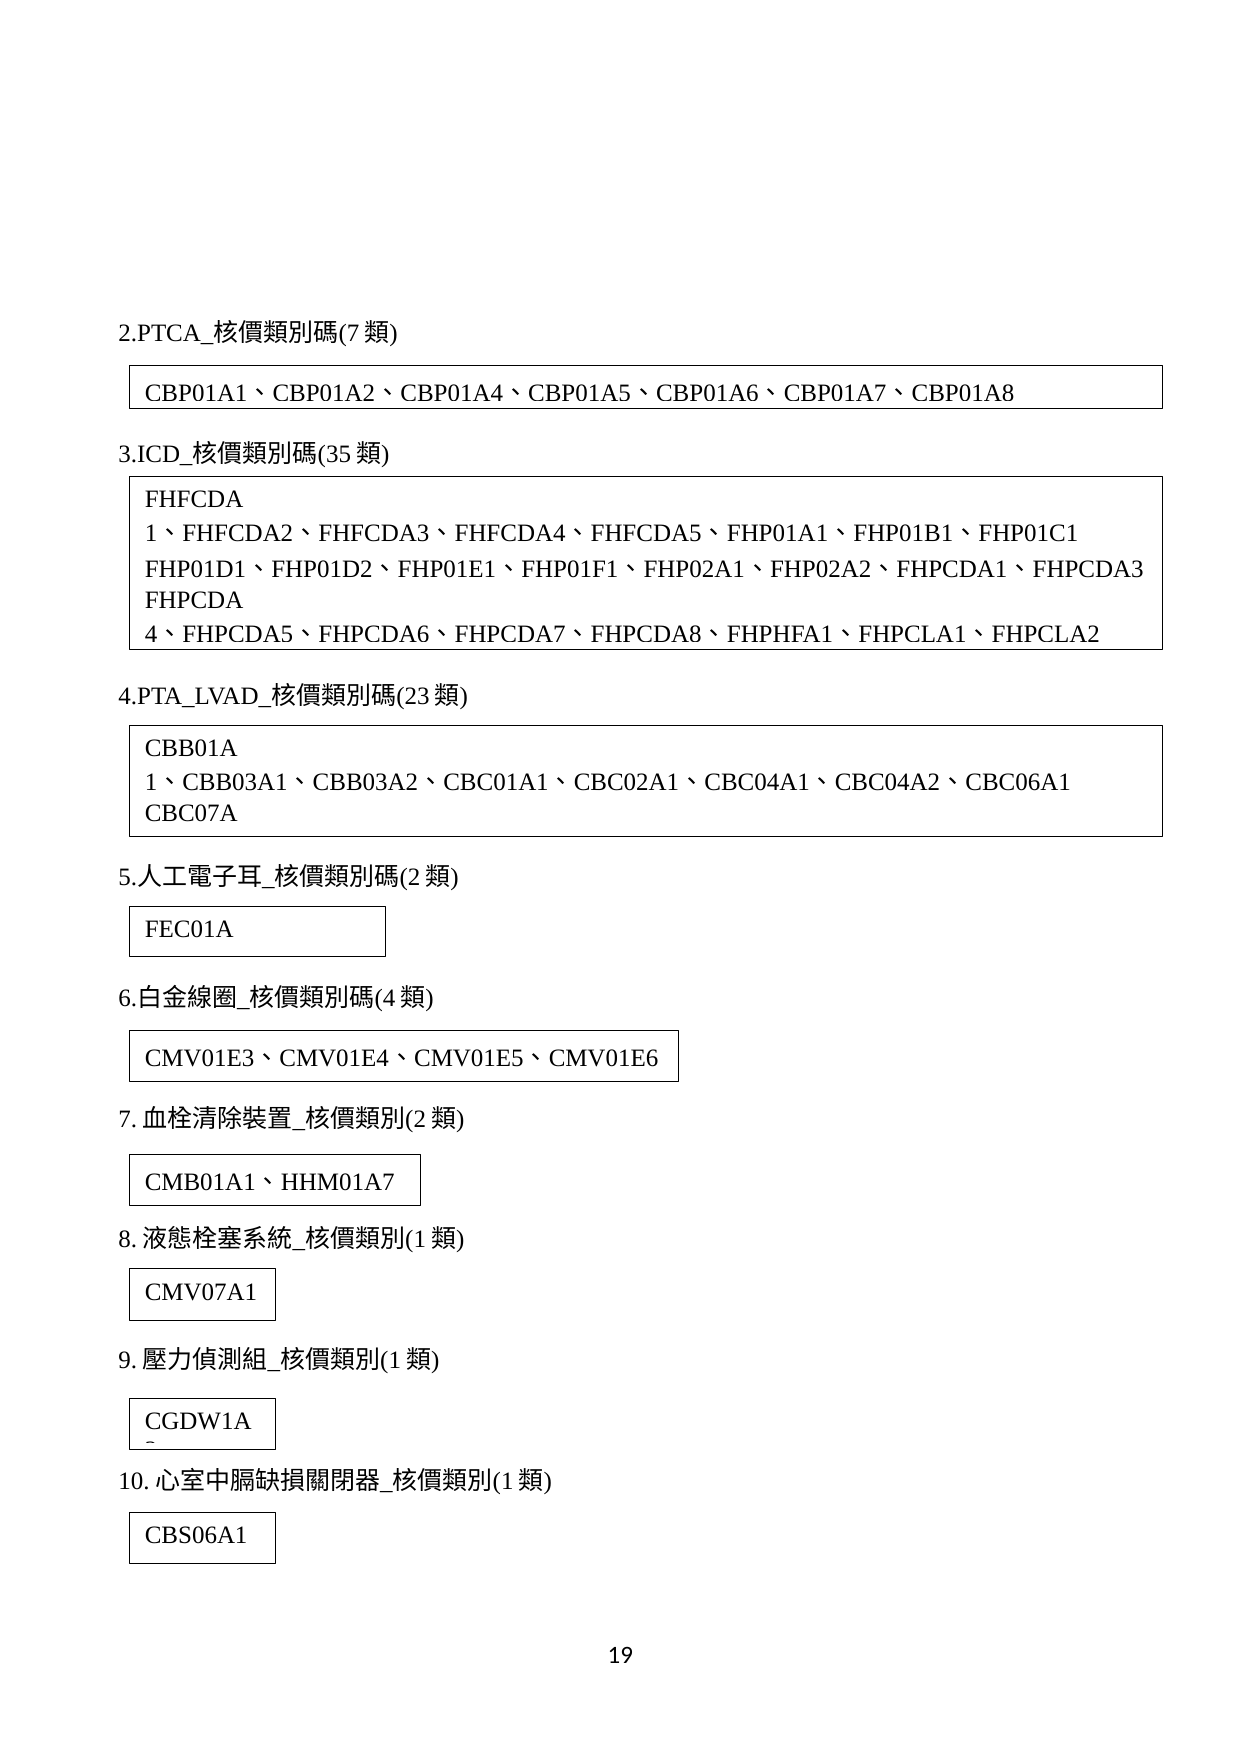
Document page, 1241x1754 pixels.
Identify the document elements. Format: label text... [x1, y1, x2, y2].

text 8. 液態栓塞系統_核價類別(1類) [118, 1214, 1122, 1256]
text 3.ICD_核價類別碼(35類) [118, 429, 1122, 471]
text 6.白金線圈_核價類別碼(4類) [118, 973, 1122, 1014]
text 9. 壓力偵測組_核價類別(1類) [118, 1335, 1122, 1377]
text 10. 心室中膈缺損關閉器_核價類別(1類) [118, 1456, 1122, 1498]
text 4.PTA_LVAD_核價類別碼(23類) [118, 671, 1122, 712]
text 7. 血栓清除裝置_核價類別(2類) [118, 1094, 1122, 1135]
text 2.PTCA_核價類別碼(7類) [118, 308, 1122, 350]
text 5.人工電子耳_核價類別碼(2類) [118, 852, 1122, 894]
